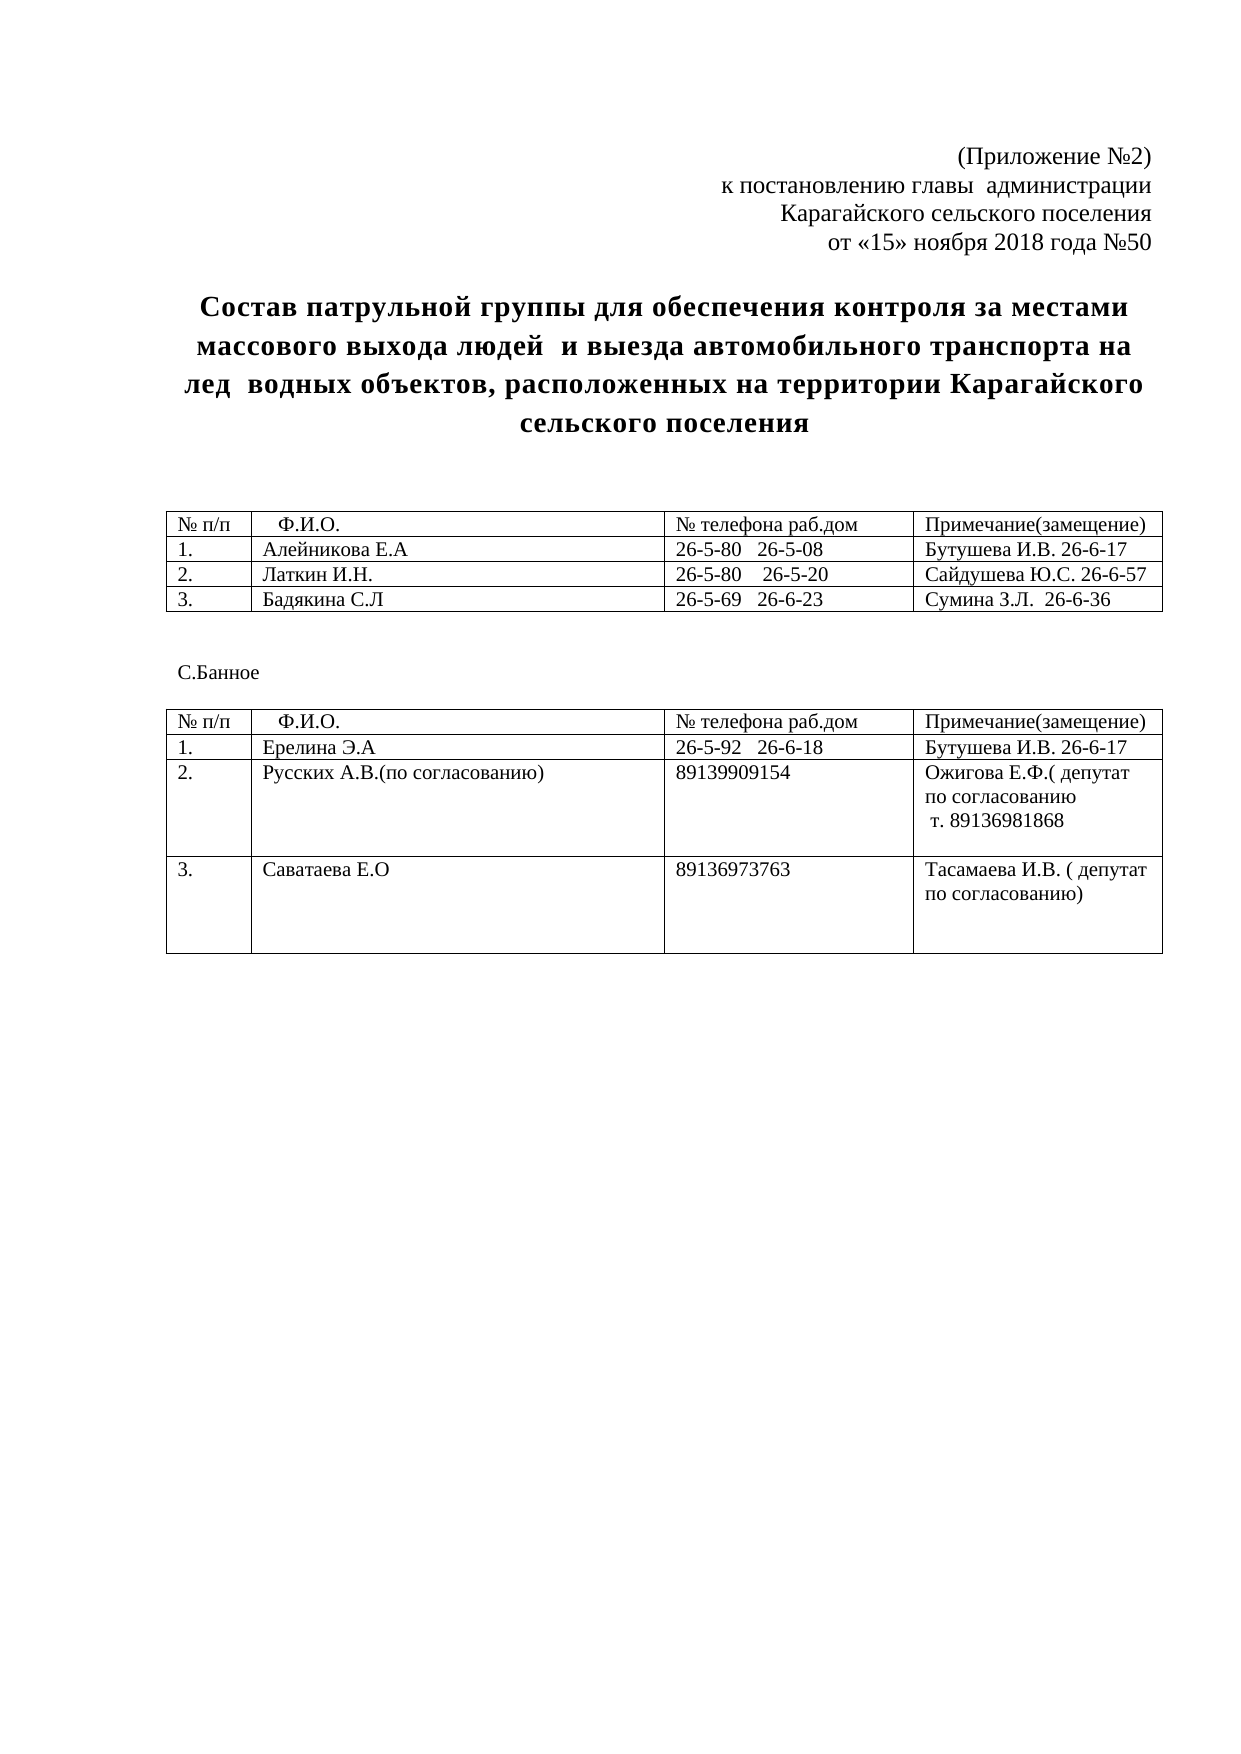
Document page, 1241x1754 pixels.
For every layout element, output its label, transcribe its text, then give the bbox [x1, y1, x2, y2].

table_header Ф.И.О. [252, 710, 664, 733]
table_header № п/п [167, 710, 251, 733]
table_cell 89139909154 [665, 760, 913, 856]
table_cell 89136973763 [665, 857, 913, 953]
table_cell 1. [167, 735, 251, 759]
text от «15» ноября 2018 года №50 [177, 227, 1152, 256]
table_header № п/п [167, 512, 251, 536]
table_header Ф.И.О. [252, 512, 664, 536]
table_cell Алейникова Е.А [252, 537, 664, 561]
table_cell Бутушева И.В. 26-6-17 [914, 537, 1162, 561]
table_header Примечание(замещение) [914, 710, 1162, 733]
table_cell Тасамаева И.В. ( депутат по согласованию) [914, 857, 1162, 953]
text к постановлению главы администрации [177, 170, 1152, 198]
table_cell Ожигова Е.Ф.( депутат по согласованию т. 89136981868 [914, 760, 1162, 856]
table_cell 26-5-69 26-6-23 [665, 587, 913, 611]
table_header № телефона раб.дом [665, 710, 913, 733]
table_cell Бадякина С.Л [252, 587, 664, 611]
text (Приложение №2) [177, 141, 1152, 170]
text Состав патрульной группы для обеспечения контроля за местами массового выхода людей и выезда автомобильного транспорта на лед водных объектов, расположенных на территории Карагайского сельского поселения [177, 289, 1152, 439]
table_cell 3. [167, 587, 251, 611]
table_header № телефона раб.дом [665, 512, 913, 536]
table_cell Саватаева Е.О [252, 857, 664, 953]
text С.Банное [177, 660, 1152, 684]
text Карагайского сельского поселения [177, 198, 1152, 227]
table_cell Русских А.В.(по согласованию) [252, 760, 664, 856]
table_cell Латкин И.Н. [252, 562, 664, 586]
table_cell 26-5-92 26-6-18 [665, 735, 913, 759]
table_cell Сумина З.Л. 26-6-36 [914, 587, 1162, 611]
table_cell 2. [167, 562, 251, 586]
table_cell 26-5-80 26-5-20 [665, 562, 913, 586]
table_cell Ерелина Э.А [252, 735, 664, 759]
table_cell 1. [167, 537, 251, 561]
table_cell 2. [167, 760, 251, 856]
table_cell 3. [167, 857, 251, 953]
table_header Примечание(замещение) [914, 512, 1162, 536]
table_cell Сайдушева Ю.С. 26-6-57 [914, 562, 1162, 586]
table_cell 26-5-80 26-5-08 [665, 537, 913, 561]
table_cell Бутушева И.В. 26-6-17 [914, 735, 1162, 759]
